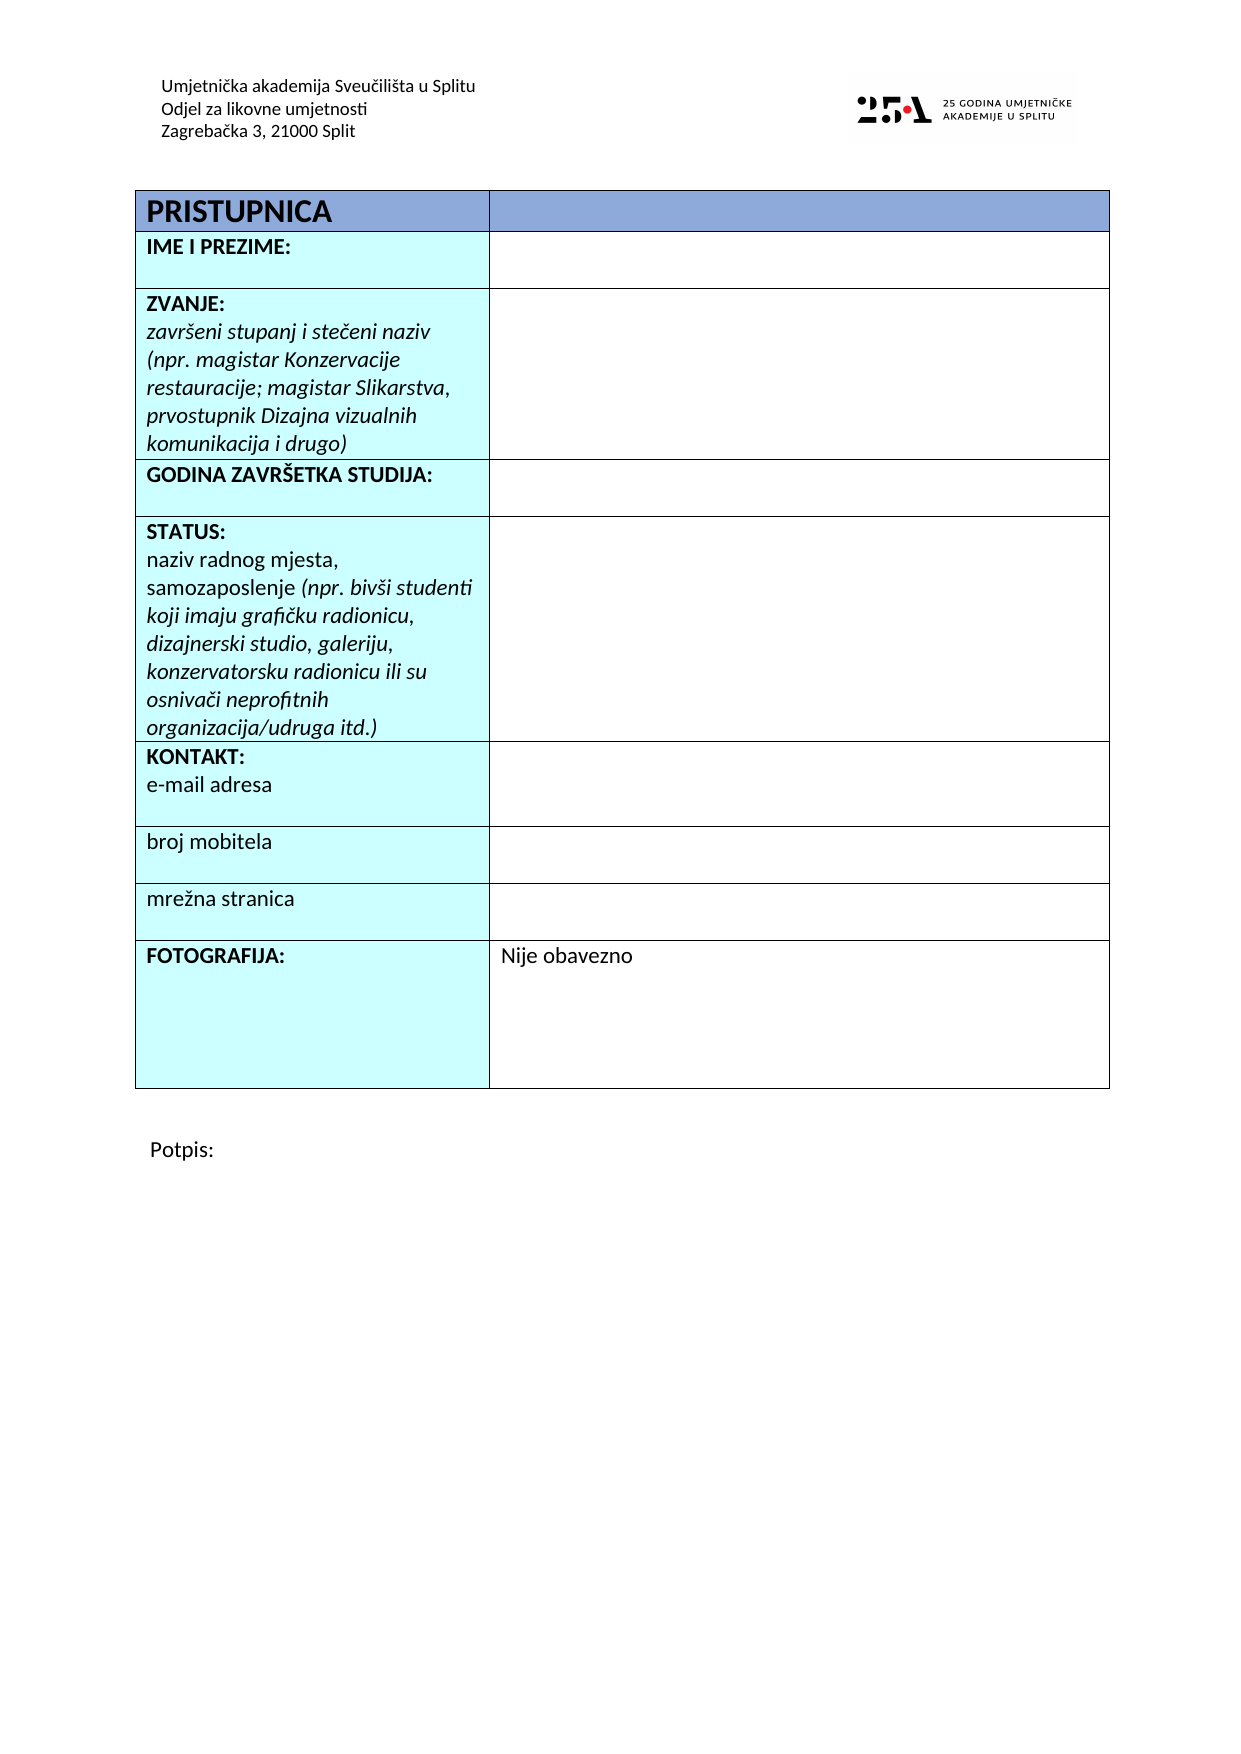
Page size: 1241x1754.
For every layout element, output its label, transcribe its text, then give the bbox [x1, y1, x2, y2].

table_cell [490, 232, 1109, 288]
text Potpis: [150, 1136, 1090, 1164]
table_cell IME I PREZIME: [136, 232, 489, 288]
picture [847, 73, 1078, 143]
table_cell Nije obavezno [490, 941, 1109, 1088]
table_cell ZVANJE: završeni stupanj i stečeni naziv (npr. magistar Konzervacije restauracije; magistar Slikarstva, prvostupnik Dizajna vizualnih komunikacija i drugo) [136, 289, 489, 459]
table_cell FOTOGRAFIJA: [136, 941, 489, 1088]
table_cell [490, 517, 1109, 741]
table_cell STATUS: naziv radnog mjesta, samozaposlenje (npr. bivši studenti koji imaju grafičku radionicu, dizajnerski studio, galeriju, konzervatorsku radionicu ili su osnivači neprofitnih organizacija/udruga itd.) [136, 517, 489, 741]
table_cell [490, 289, 1109, 459]
table_cell GODINA ZAVRŠETKA STUDIJA: [136, 460, 489, 516]
table_cell KONTAKT: e-mail adresa [136, 742, 489, 826]
table_cell [490, 827, 1109, 883]
table_cell [490, 460, 1109, 516]
table_cell broj mobitela [136, 827, 489, 883]
table_cell [490, 742, 1109, 826]
table_cell mrežna stranica [136, 884, 489, 940]
table_header [490, 191, 1109, 231]
table_cell [490, 884, 1109, 940]
table_header PRISTUPNICA [136, 191, 489, 231]
